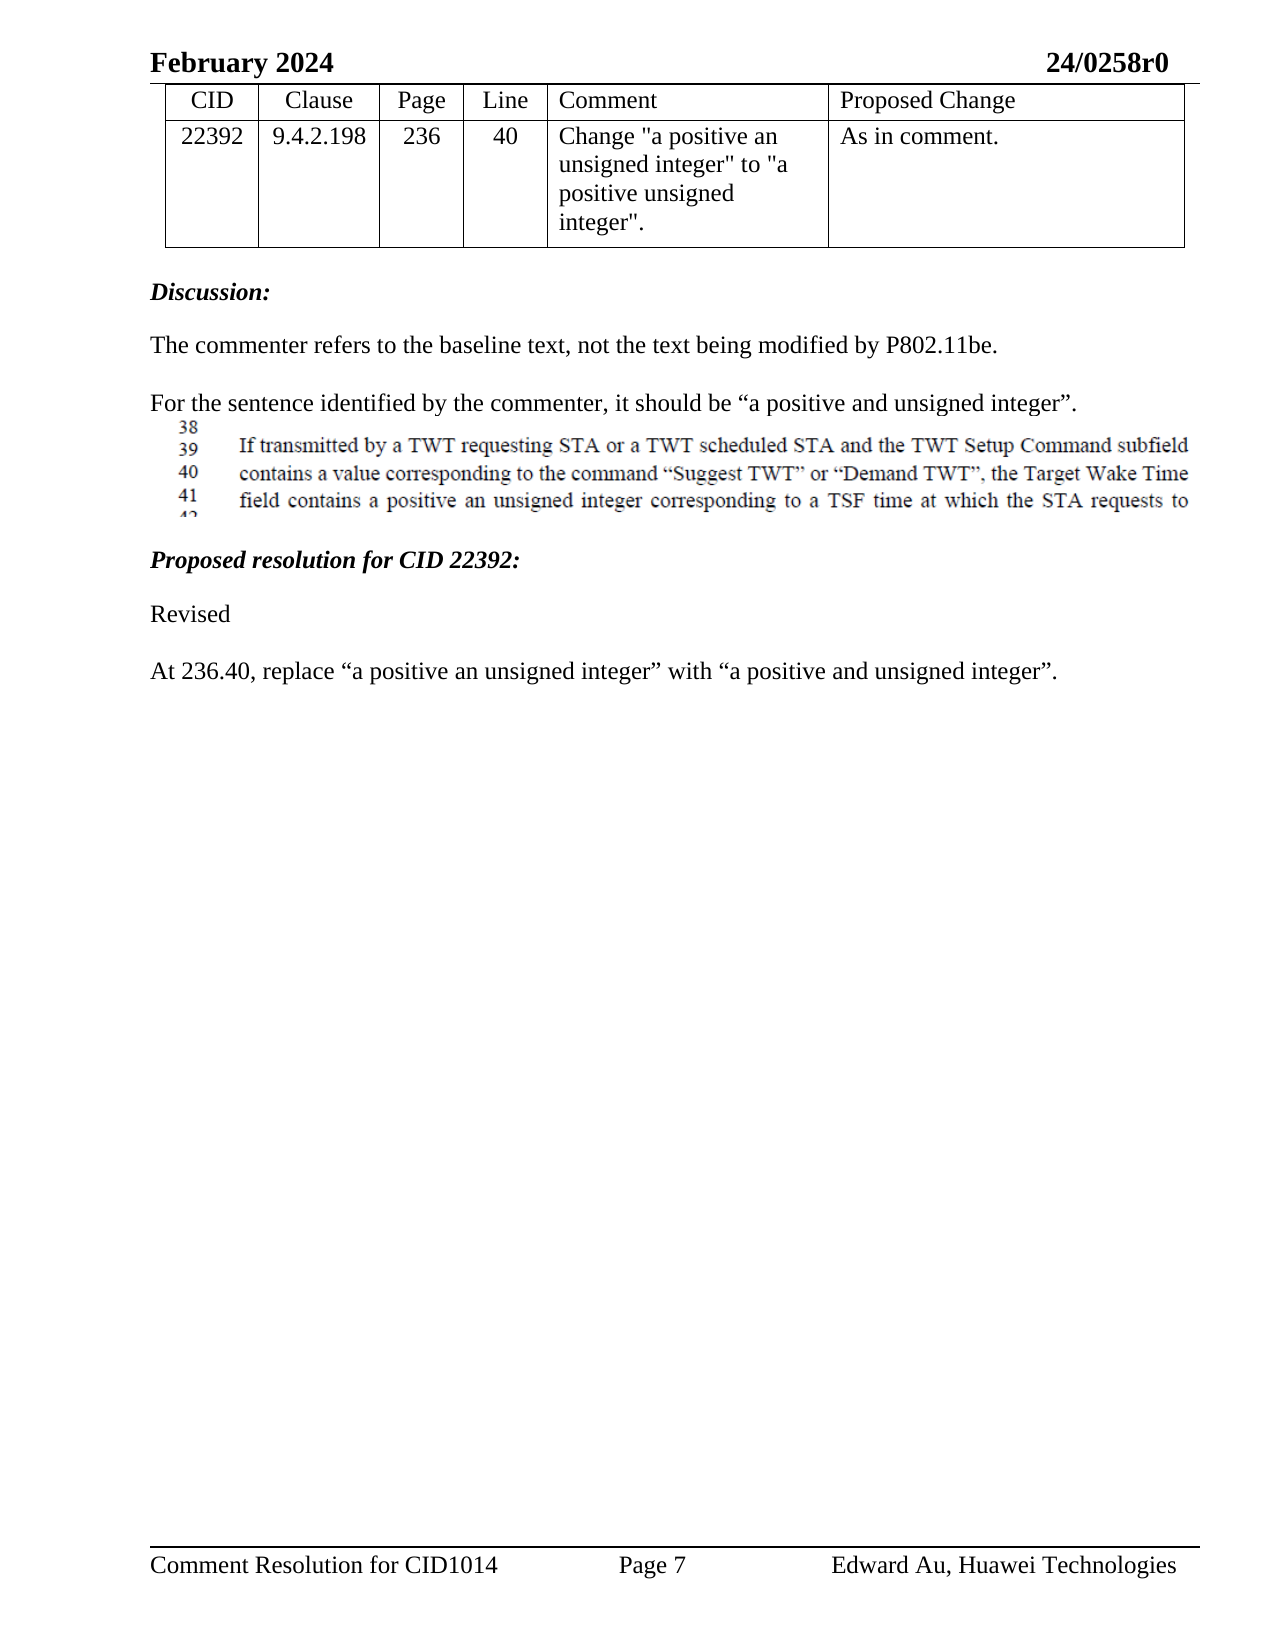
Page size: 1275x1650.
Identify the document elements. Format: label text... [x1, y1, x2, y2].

text The commenter refers to the baseline text, not the text being modified by P802.11be. [150, 331, 1200, 359]
table_header Comment [548, 85, 828, 120]
table_header Page [380, 85, 463, 120]
table_header Proposed Change [829, 85, 1184, 120]
table_cell 40 [464, 121, 547, 247]
text At 236.40, replace “a positive an unsigned integer” with “a positive and unsigned integer”. [150, 656, 1200, 685]
text For the sentence identified by the commenter, it should be “a positive and unsigned integer”. [150, 388, 1200, 416]
table_cell 236 [380, 121, 463, 247]
table_cell 22392 [166, 121, 258, 247]
text Revised [150, 599, 1200, 627]
table_cell 9.4.2.198 [259, 121, 379, 247]
table_cell As in comment. [829, 121, 1184, 247]
table_header CID [166, 85, 258, 120]
table_header Clause [259, 85, 379, 120]
text Proposed resolution for CID 22392: [150, 545, 1200, 574]
text Discussion: [150, 277, 1200, 306]
table_header Line [464, 85, 547, 120]
table_cell Change "a positive an unsigned integer" to "a positive unsigned integer". [548, 121, 828, 247]
